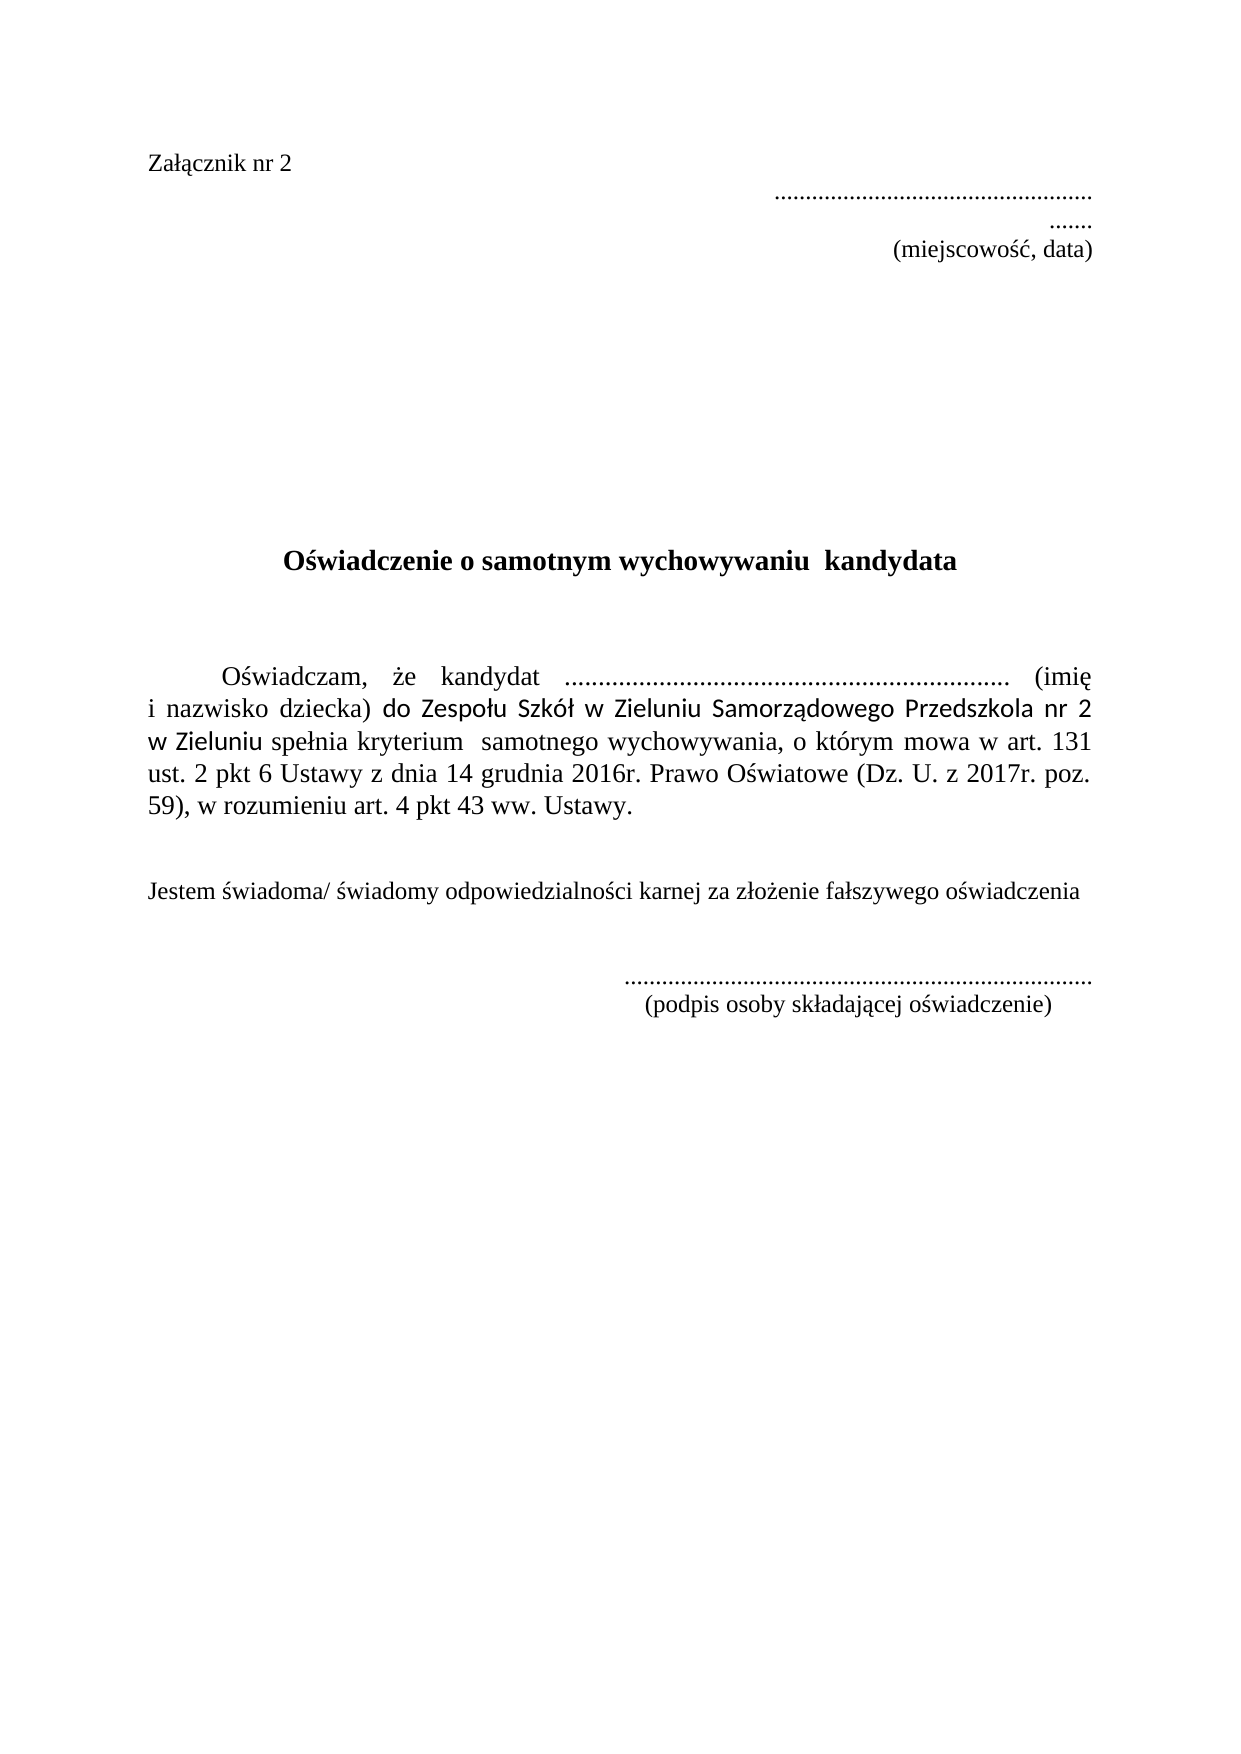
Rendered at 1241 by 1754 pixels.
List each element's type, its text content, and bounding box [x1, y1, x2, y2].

text Jestem świadoma/ świadomy odpowiedzialności karnej za złożenie fałszywego oświadczenia [148, 876, 1093, 905]
text (miejscowość, data) [148, 234, 1093, 263]
text Oświadczenie o samotnym wychowywaniu kandydata [148, 543, 1093, 576]
text ........................................................................... [148, 961, 1093, 989]
text Oświadczam, że kandydat .................................................................. (imię i nazwisko dziecka) do Zespołu Szkół w Zieluniu Samorządowego Przedszkola nr 2 w Zieluniu spełnia kryterium samotnego wychowywania, o którym mowa w art. 131 ust. 2 pkt 6 Ustawy z dnia 14 grudnia 2016r. Prawo Oświatowe (Dz. U. z 2017r. poz. 59), w rozumieniu art. 4 pkt 43 ww. Ustawy. [148, 660, 1093, 820]
text (podpis osoby składającej oświadczenie) [148, 989, 1093, 1018]
text Załącznik nr 2 [148, 148, 1093, 176]
text .......................................................... [148, 176, 1093, 234]
